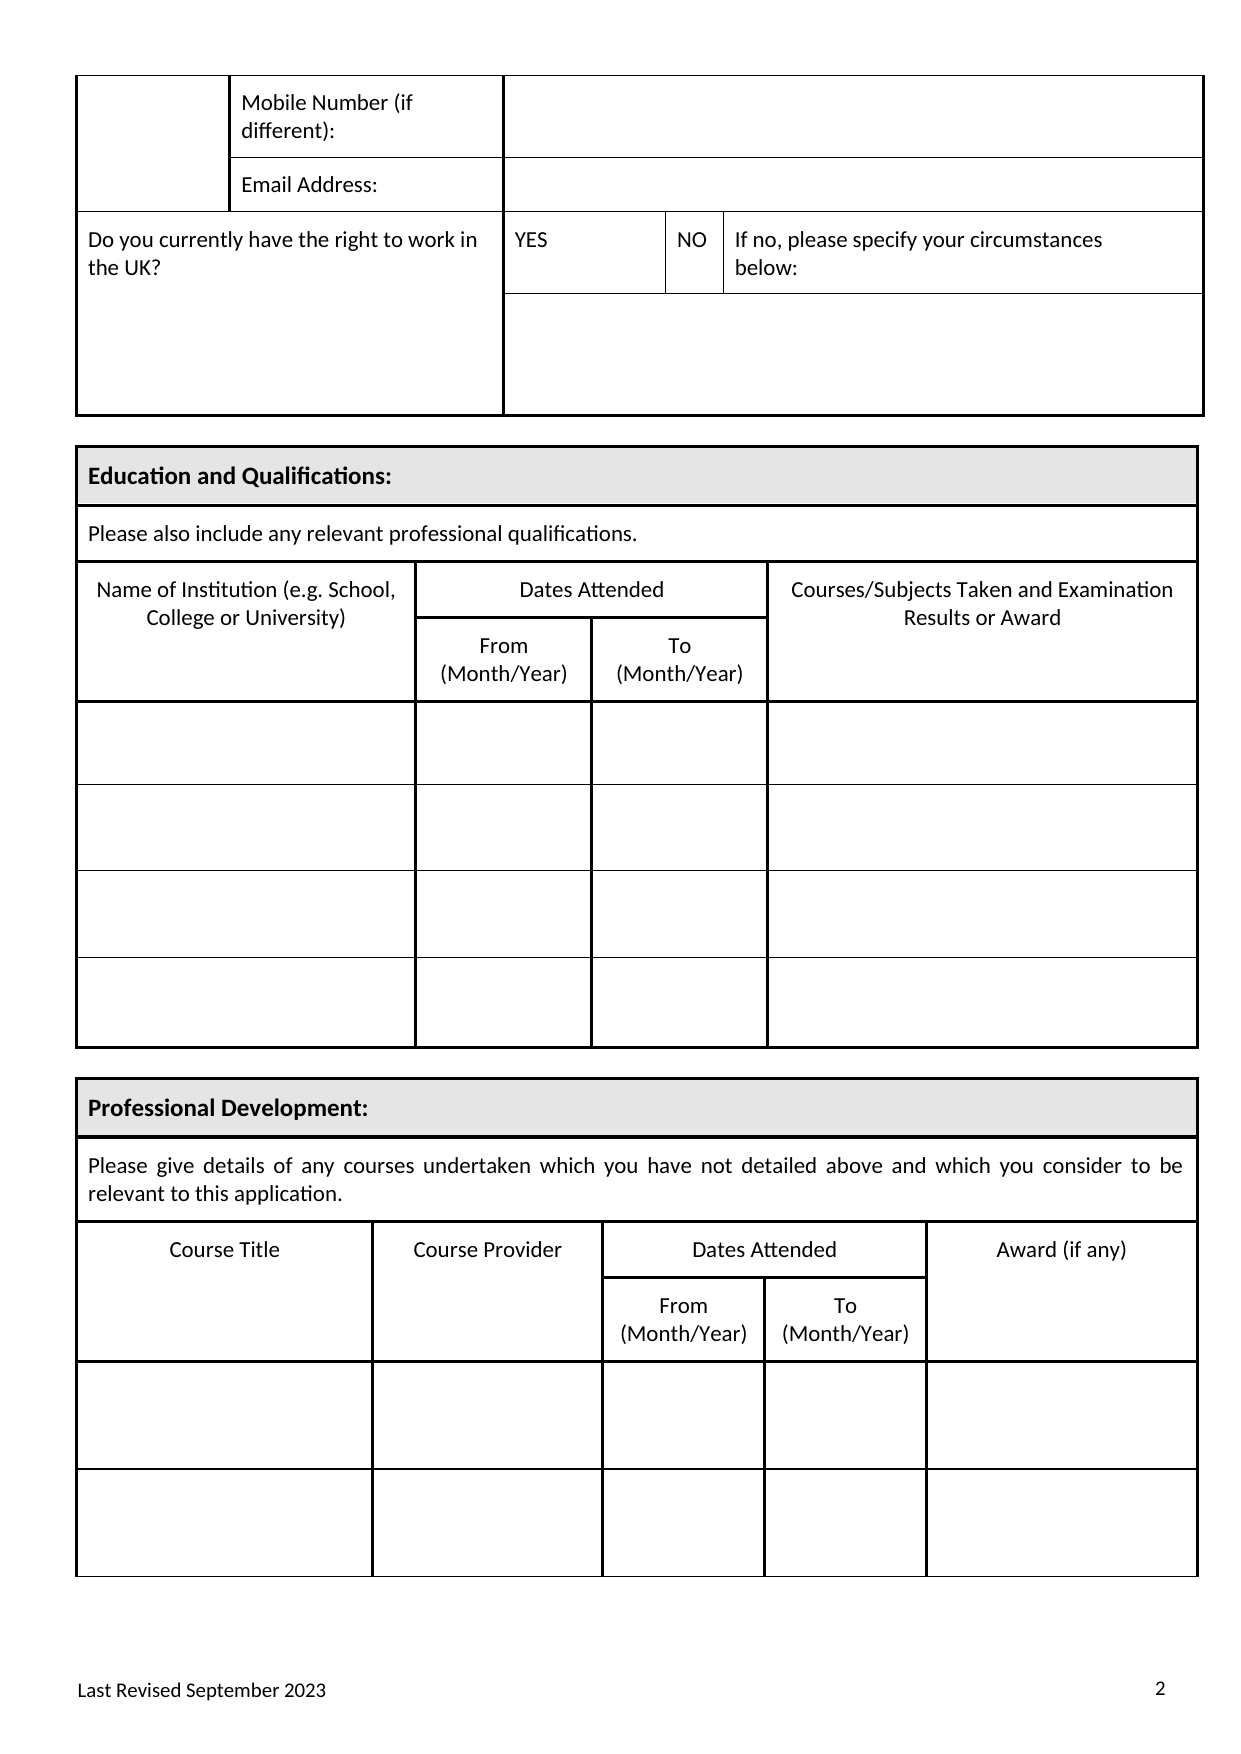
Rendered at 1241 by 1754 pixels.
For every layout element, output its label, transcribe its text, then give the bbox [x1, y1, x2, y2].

table_cell [78, 871, 414, 957]
table_cell Dates Attended [604, 1223, 925, 1276]
table_cell [604, 1470, 763, 1576]
table_cell [769, 958, 1196, 1046]
table_cell [593, 958, 766, 1046]
table_cell YES [505, 212, 665, 293]
table_cell [604, 1363, 763, 1468]
table_cell From (Month/Year) [417, 619, 590, 700]
table_cell [78, 785, 414, 870]
table_cell [417, 785, 590, 870]
table_cell Courses/Subjects Taken and Examination Results or Award [769, 563, 1196, 700]
table_cell [78, 1470, 371, 1576]
table_cell [769, 871, 1196, 957]
table_cell Dates Attended [417, 563, 766, 616]
table_cell If no, please specify your circumstances below: [724, 212, 1202, 293]
table_cell To (Month/Year) [593, 619, 766, 700]
table_cell Please also include any relevant professional qualifications. [78, 507, 1196, 559]
table_cell [505, 76, 1202, 157]
table_header Education and Qualifications: [78, 448, 1196, 503]
table_cell Email Address: [231, 158, 502, 211]
table_cell [505, 158, 1202, 211]
table_cell Course Provider [374, 1223, 601, 1360]
table_cell [766, 1363, 925, 1468]
table_cell [928, 1363, 1196, 1468]
table_cell NO [666, 212, 723, 293]
table_cell [78, 1363, 371, 1468]
table_cell [374, 1363, 601, 1468]
table_cell [593, 871, 766, 957]
table_cell Do you currently have the right to work in the UK? [78, 212, 502, 414]
table_cell [505, 294, 1202, 414]
table_cell To (Month/Year) [766, 1279, 925, 1360]
table_cell Please give details of any courses undertaken which you have not detailed above and which you consider to be relevant to this application. [78, 1139, 1196, 1219]
table_cell Course Title [78, 1223, 371, 1360]
table_cell [769, 703, 1196, 784]
table_cell [766, 1470, 925, 1576]
table_cell [593, 785, 766, 870]
table_cell [417, 703, 590, 784]
table_cell [769, 785, 1196, 870]
table_cell Name of Institution (e.g. School, College or University) [78, 563, 414, 700]
table_cell Mobile Number (if different): [231, 76, 502, 157]
table_cell Award (if any) [928, 1223, 1196, 1360]
table_header Professional Development: [78, 1080, 1196, 1135]
table_cell [417, 958, 590, 1046]
table_cell [593, 703, 766, 784]
table_cell [78, 958, 414, 1046]
table_cell From (Month/Year) [604, 1279, 763, 1360]
table_cell [78, 703, 414, 784]
table_cell [374, 1470, 601, 1576]
table_cell [417, 871, 590, 957]
table_cell [928, 1470, 1196, 1576]
